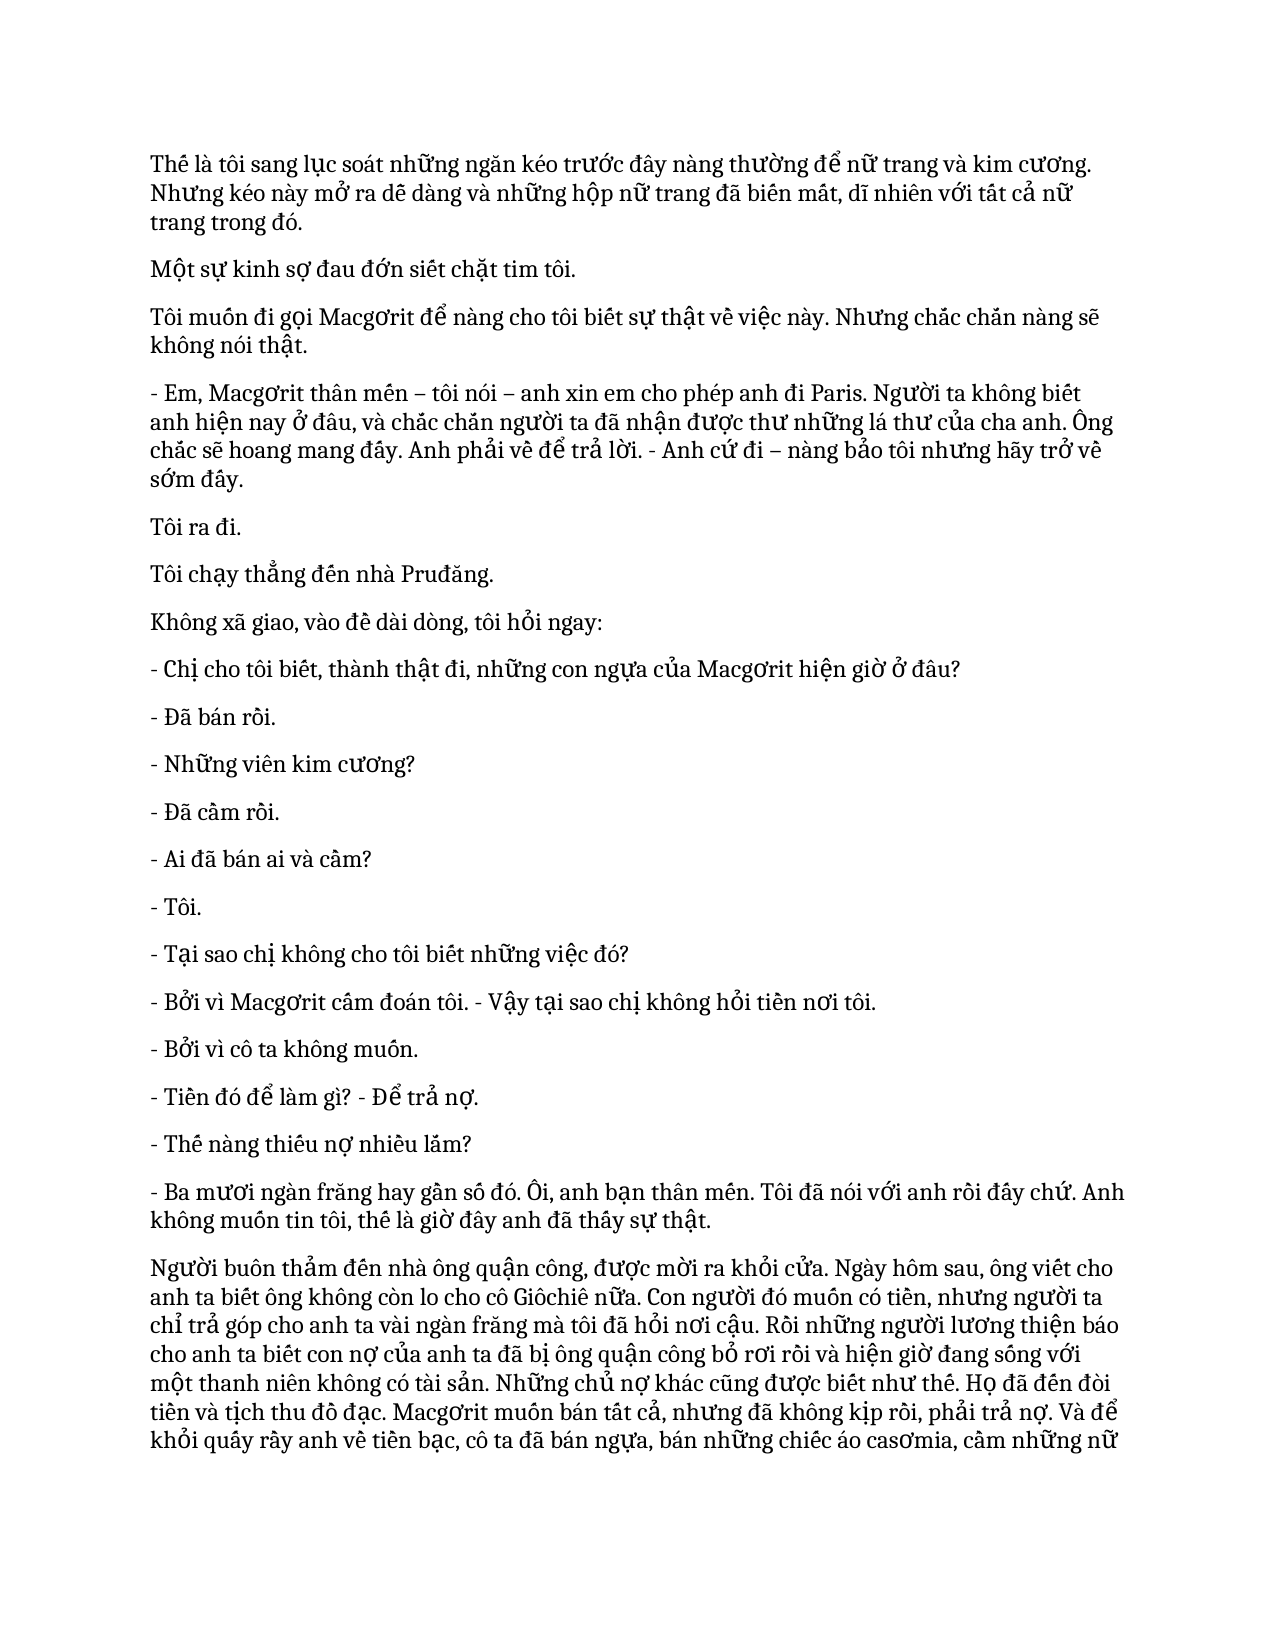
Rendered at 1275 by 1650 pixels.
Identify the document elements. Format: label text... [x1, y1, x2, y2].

text - Bởi vì Macgơrit cấm đoán tôi. - Vậy tại sao chị không hỏi tiền nơi tôi. [150, 987, 1125, 1016]
text - Tiền đó để làm gì? - Để trả nợ. [150, 1082, 1125, 1111]
text Một sự kinh sợ đau đớn siết chặt tim tôi. [150, 255, 1125, 284]
text Không xã giao, vào đề dài dòng, tôi hỏi ngay: [150, 607, 1125, 636]
text - Em, Macgơrit thân mến – tôi nói – anh xin em cho phép anh đi Paris. Người ta không biết anh hiện nay ở đâu, và chắc chắn người ta đã nhận được thư những lá thư của cha anh. Ông chắc sẽ hoang mang đấy. Anh phải về để trả lời. - Anh cứ đi – nàng bảo tôi nhưng hãy trở về sớm đấy. [150, 379, 1125, 494]
text - Ai đã bán ai và cầm? [150, 845, 1125, 874]
text - Đã cầm rồi. [150, 797, 1125, 826]
text - Tại sao chị không cho tôi biết những việc đó? [150, 940, 1125, 969]
text Tôi muốn đi gọi Macgơrit để nàng cho tôi biết sự thật về việc này. Nhưng chắc chắn nàng sẽ không nói thật. [150, 302, 1125, 360]
text - Chị cho tôi biết, thành thật đi, những con ngựa của Macgơrit hiện giờ ở đâu? [150, 655, 1125, 684]
text - Ba mươi ngàn frăng hay gần số đó. Ôi, anh bạn thân mến. Tôi đã nói với anh rồi đấy chứ. Anh không muốn tin tôi, thế là giờ đây anh đã thấy sự thật. [150, 1177, 1125, 1235]
text - Thế nàng thiếu nợ nhiều lắm? [150, 1130, 1125, 1159]
text Thế là tôi sang lục soát những ngăn kéo trước đây nàng thường để nữ trang và kim cương. Nhưng kéo này mở ra dễ dàng và những hộp nữ trang đã biến mất, dĩ nhiên với tất cả nữ trang trong đó. [150, 150, 1125, 236]
text Tôi ra đi. [150, 512, 1125, 541]
text - Đã bán rồi. [150, 702, 1125, 731]
text - Bởi vì cô ta không muốn. [150, 1035, 1125, 1064]
text - Những viên kim cương? [150, 750, 1125, 779]
text Tôi chạy thẳng đến nhà Pruđăng. [150, 560, 1125, 589]
text - Tôi. [150, 892, 1125, 921]
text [150, 1254, 1125, 1455]
